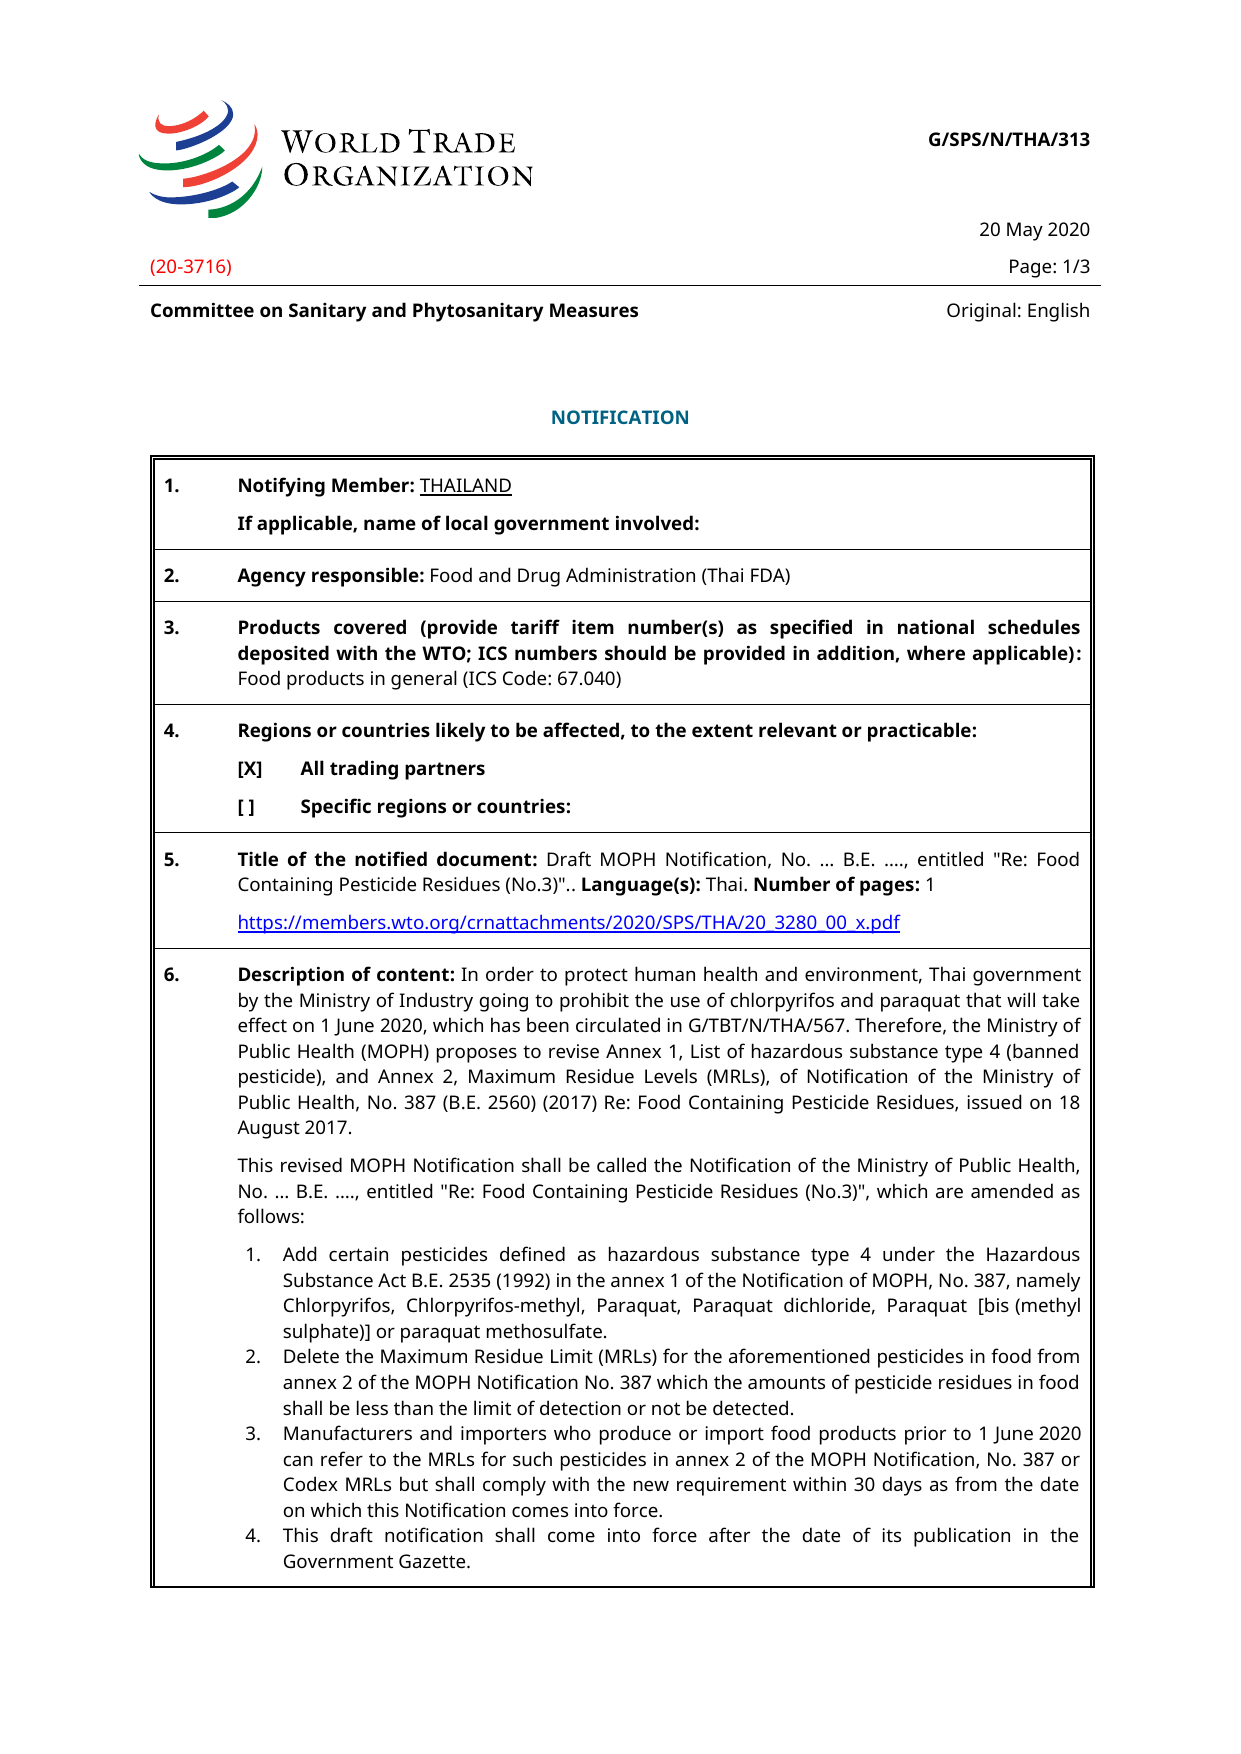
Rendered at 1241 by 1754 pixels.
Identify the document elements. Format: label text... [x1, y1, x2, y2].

table_cell Title of the notified document: Draft MOPH Notification, No. … B.E. …., entitled "Re: Food Containing Pesticide Residues (No.3)".. Language(s): Thai. Number of pages: 1 https://members.wto.org/crnattachments/2020/SPS/THA/20_3280_00_x.pdf [226, 833, 1090, 947]
table_cell Products covered (provide tariff item number(s) as specified in national schedules deposited with the WTO; ICS numbers should be provided in addition, where applicable): Food products in general (ICS Code: 67.040) [226, 602, 1090, 704]
table_header Notifying Member: Thailand If applicable, name of local government involved: [226, 460, 1090, 548]
table_cell 5. [155, 833, 226, 947]
table_cell 3. [155, 602, 226, 704]
table_cell 4. [155, 705, 226, 832]
table_cell 6. [155, 949, 226, 1586]
table_cell Description of content: In order to protect human health and environment, Thai government by the Ministry of Industry going to prohibit the use of chlorpyrifos and paraquat that will take effect on 1 June 2020, which has been circulated in G/TBT/N/THA/567. Therefore, the Ministry of Public Health (MOPH) proposes to revise Annex 1, List of hazardous substance type 4 (banned pesticide), and Annex 2, Maximum Residue Levels (MRLs), of Notification of the Ministry of Public Health, No. 387 (B.E. 2560) (2017) Re: Food Containing Pesticide Residues, issued on 18 August 2017. This revised MOPH Notification shall be called the Notification of the Ministry of Public Health, No. … B.E. …., entitled "Re: Food Containing Pesticide Residues (No.3)", which are amended as follows: Add certain pesticides defined as hazardous substance type 4 under the Hazardous Substance Act B.E. 2535 (1992) in the annex 1 of the Notification of MOPH, No. 387, namely Chlorpyrifos, Chlorpyrifos-methyl, Paraquat, Paraquat dichloride, Paraquat [bis (methyl sulphate)] or paraquat methosulfate. Delete the Maximum Residue Limit (MRLs) for the aforementioned pesticides in food from annex 2 of the MOPH Notification No. 387 which the amounts of pesticide residues in food shall be less than the limit of detection or not be detected. Manufacturers and importers who produce or import food products prior to 1 June 2020 can refer to the MRLs for such pesticides in annex 2 of the MOPH Notification, No. 387 or Codex MRLs but shall comply with the new requirement within 30 days as from the date on which this Notification comes into force. This draft notification shall come into force after the date of its publication in the Government Gazette. [226, 949, 1090, 1586]
table_cell 2. [155, 550, 226, 601]
table_cell Regions or countries likely to be affected, to the extent relevant or practicable: [X] All trading partners [ ] Specific regions or countries: [226, 705, 1090, 832]
table_header 1. [155, 460, 226, 548]
title NOTIFICATION [150, 405, 1090, 430]
table_cell Agency responsible: Food and Drug Administration (Thai FDA) [226, 550, 1090, 601]
